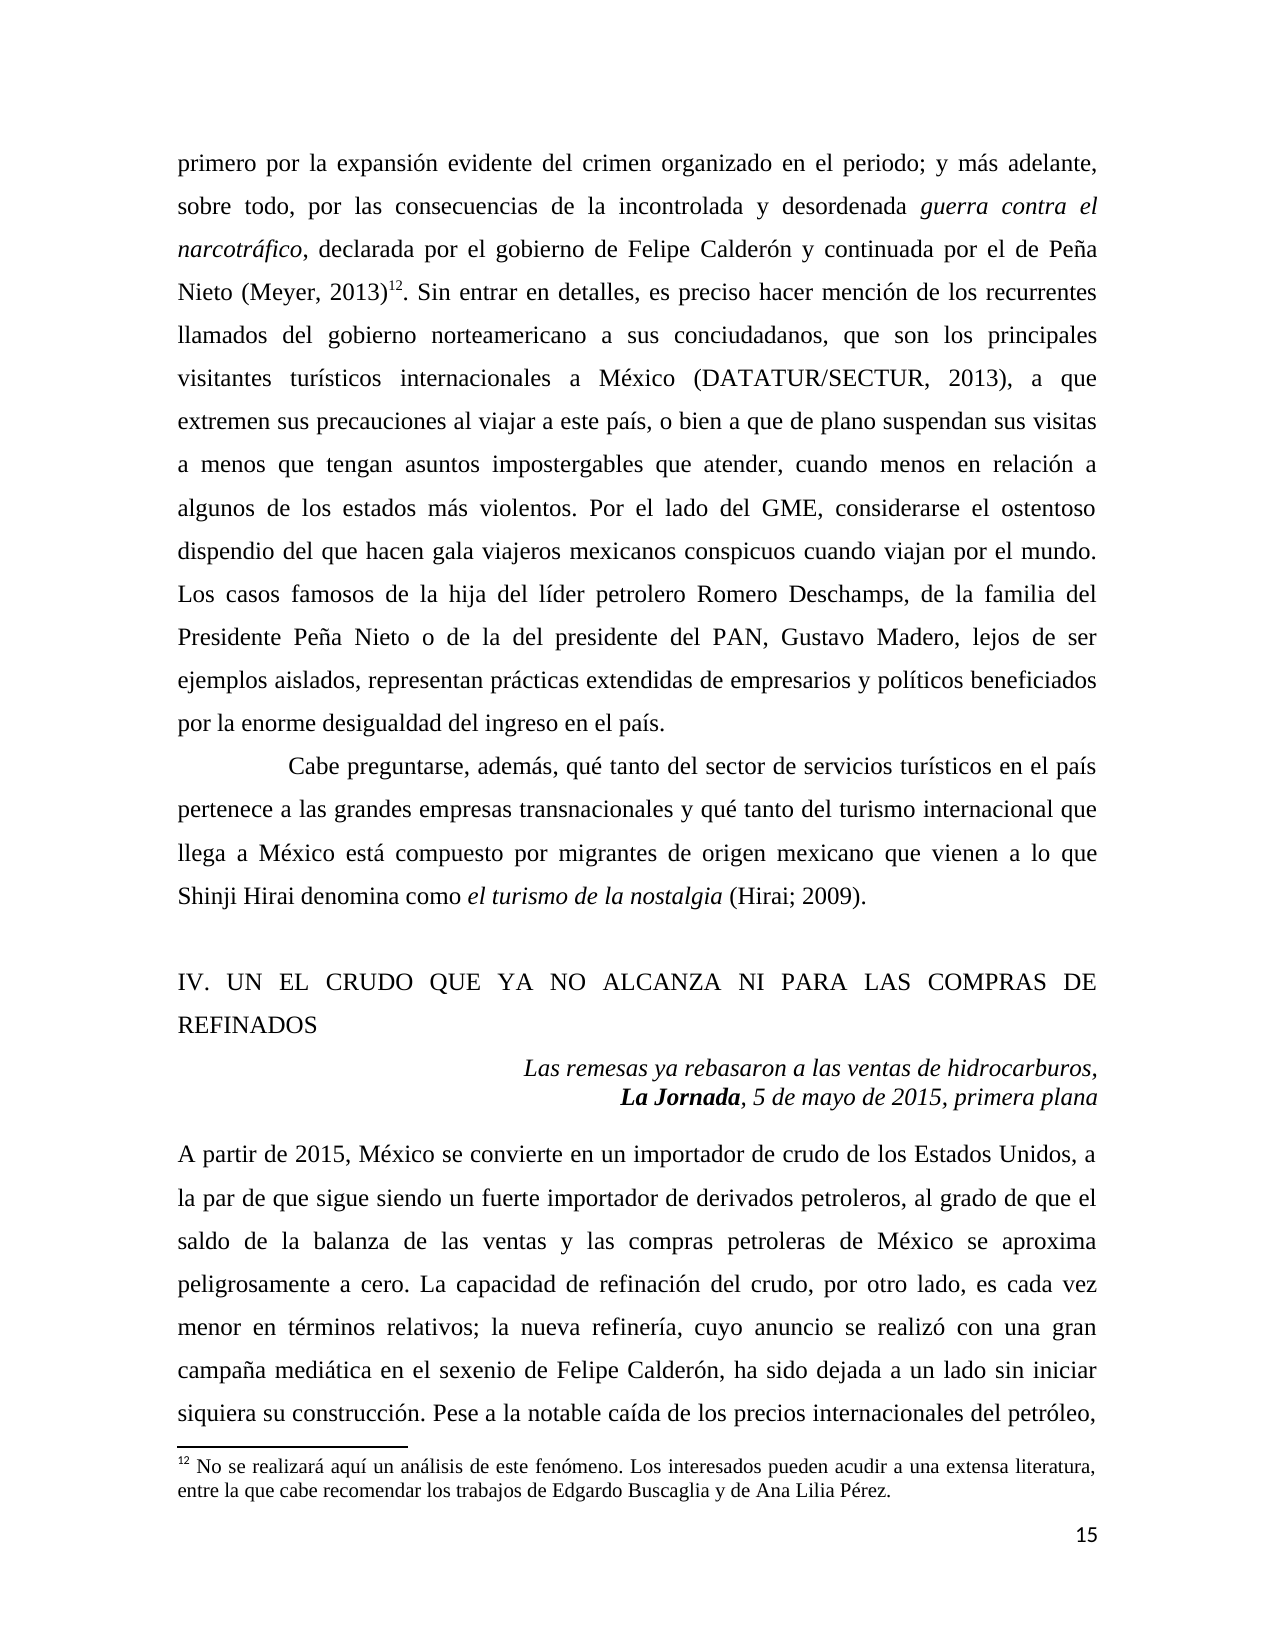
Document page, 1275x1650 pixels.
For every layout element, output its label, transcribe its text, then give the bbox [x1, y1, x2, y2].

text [177, 1139, 1098, 1427]
text IV. UN EL CRUDO QUE YA NO ALCANZA NI PARA LAS COMPRAS DE REFINADOS [177, 967, 1098, 1039]
text La Jornada, 5 de mayo de 2015, primera plana [177, 1082, 1098, 1111]
text Cabe preguntarse, además, qué tanto del sector de servicios turísticos en el país pertenece a las grandes empresas transnacionales y qué tanto del turismo internacional que llega a México está compuesto por migrantes de origen mexicano que vienen a lo que Shinji Hirai denomina como el turismo de la nostalgia (Hirai; 2009). [177, 751, 1098, 909]
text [177, 148, 1098, 737]
text Las remesas ya rebasaron a las ventas de hidrocarburos, [177, 1053, 1098, 1082]
